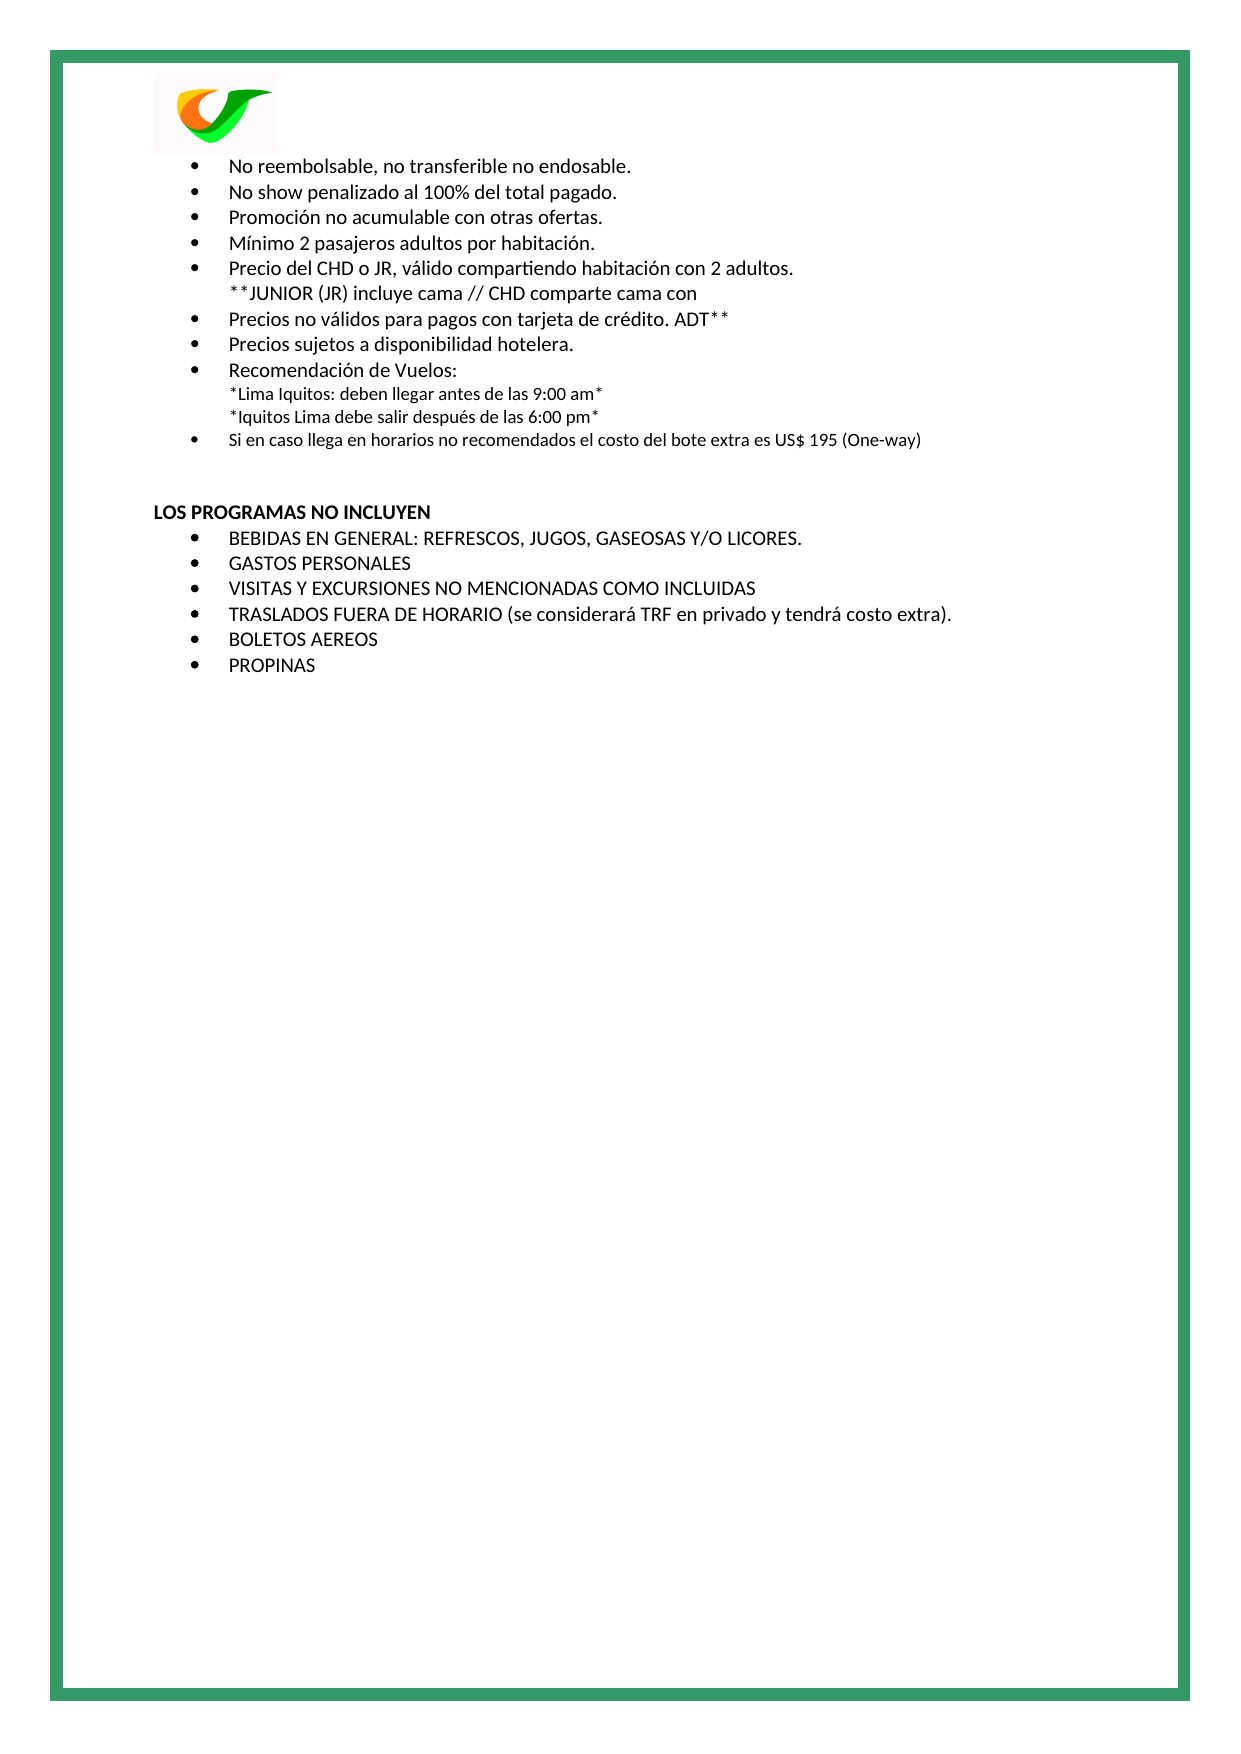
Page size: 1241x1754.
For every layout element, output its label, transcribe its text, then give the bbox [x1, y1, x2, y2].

list Recomendación de Vuelos: [191, 357, 1087, 382]
list Precio del CHD o JR, válido compartiendo habitación con 2 adultos. [191, 255, 1087, 281]
text **JUNIOR (JR) incluye cama // CHD comparte cama con [228, 281, 1087, 306]
list No reembolsable, no transferible no endosable. [191, 153, 1087, 179]
list Precios sujetos a disponibilidad hotelera. [191, 331, 1087, 357]
list Si en caso llega en horarios no recomendados el costo del bote extra es US$ 195 (One-way) [191, 428, 1087, 451]
list Promoción no acumulable con otras ofertas. [191, 204, 1087, 230]
list PROPINAS [191, 652, 1087, 677]
list Mínimo 2 pasajeros adultos por habitación. [191, 230, 1087, 255]
list Precios no válidos para pagos con tarjeta de crédito. ADT** [191, 306, 1087, 331]
list TRASLADOS FUERA DE HORARIO (se considerará TRF en privado y tendrá costo extra). [191, 601, 1087, 626]
text *Lima Iquitos: deben llegar antes de las 9:00 am* [228, 382, 1087, 405]
list BOLETOS AEREOS [191, 626, 1087, 652]
list No show penalizado al 100% del total pagado. [191, 179, 1087, 204]
list VISITAS Y EXCURSIONES NO MENCIONADAS COMO INCLUIDAS [191, 576, 1087, 601]
list GASTOS PERSONALES [191, 550, 1087, 576]
text *Iquitos Lima debe salir después de las 6:00 pm* [228, 405, 1087, 428]
list BEBIDAS EN GENERAL: REFRESCOS, JUGOS, GASEOSAS Y/O LICORES. [191, 525, 1087, 550]
picture [153, 73, 279, 154]
text LOS PROGRAMAS NO INCLUYEN [153, 499, 1087, 525]
